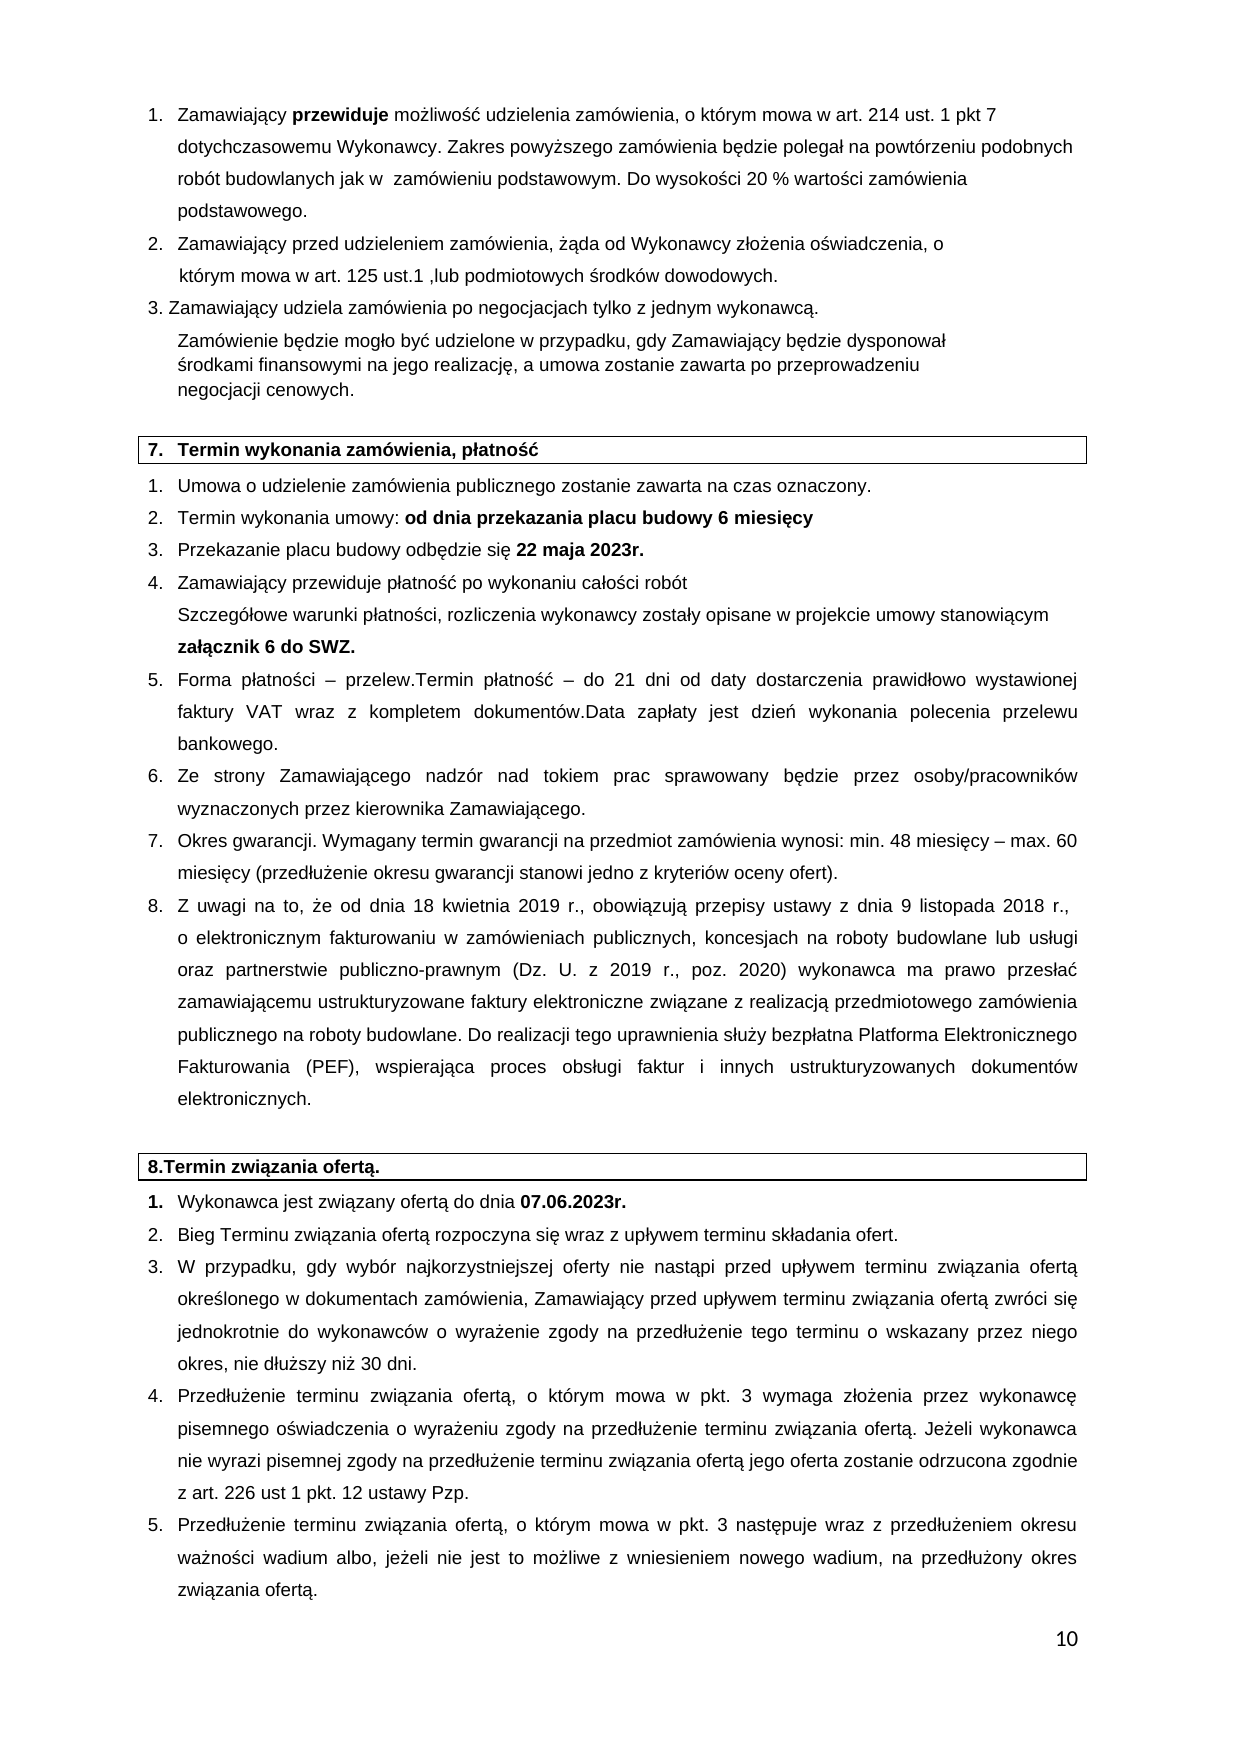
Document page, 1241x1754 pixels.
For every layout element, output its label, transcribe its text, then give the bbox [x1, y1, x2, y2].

list W przypadku, gdy wybór najkorzystniejszej oferty nie nastąpi przed upływem terminu związania ofertą określonego w dokumentach zamówienia, Zamawiający przed upływem terminu związania ofertą zwróci się jednokrotnie do wykonawców o wyrażenie zgody na przedłużenie tego terminu o wskazany przez niego okres, nie dłuższy niż 30 dni. [148, 1256, 1078, 1374]
list Przedłużenie terminu związania ofertą, o którym mowa w pkt. 3 następuje wraz z przedłużeniem okresu ważności wadium albo, jeżeli nie jest to możliwe z wniesieniem nowego wadium, na przedłużony okres związania ofertą. [148, 1514, 1078, 1600]
text środkami finansowymi na jego realizację, a umowa zostanie zawarta po przeprowadzeniu [177, 354, 1078, 376]
list Szczegółowe warunki płatności, rozliczenia wykonawcy zostały opisane w projekcie umowy stanowiącym załącznik 6 do SWZ. [177, 604, 1078, 658]
text Zamówienie będzie mogło być udzielone w przypadku, gdy Zamawiający będzie dysponował [177, 329, 1078, 351]
text 3. Zamawiający udziela zamówienia po negocjacjach tylko z jednym wykonawcą. [148, 297, 1078, 319]
list Bieg Terminu związania ofertą rozpoczyna się wraz z upływem terminu składania ofert. [148, 1224, 1078, 1245]
list Termin wykonania umowy: od dnia przekazania placu budowy 6 miesięcy [148, 507, 1078, 528]
list Przekazanie placu budowy odbędzie się 22 maja 2023r. [148, 539, 1078, 561]
list Okres gwarancji. Wymagany termin gwarancji na przedmiot zamówienia wynosi: min. 48 miesięcy – max. 60 miesięcy (przedłużenie okresu gwarancji stanowi jedno z kryteriów oceny ofert). [148, 830, 1078, 884]
text którym mowa w art. 125 ust.1 ,lub podmiotowych środków dowodowych. [148, 265, 1078, 286]
list Zamawiający przed udzieleniem zamówienia, żąda od Wykonawcy złożenia oświadczenia, o [148, 233, 1078, 254]
list Wykonawca jest związany ofertą do dnia 07.06.2023r. [148, 1191, 1078, 1213]
text dotychczasowemu Wykonawcy. Zakres powyższego zamówienia będzie polegał na powtórzeniu podobnych robót budowlanych jak w zamówieniu podstawowym. Do wysokości 20 % wartości zamówienia podstawowego. [177, 136, 1078, 222]
list Ze strony Zamawiającego nadzór nad tokiem prac sprawowany będzie przez osoby/pracowników wyznaczonych przez kierownika Zamawiającego. [148, 765, 1078, 819]
list Termin wykonania zamówienia, płatność [139, 437, 1086, 463]
text negocjacji cenowych. [177, 379, 1078, 401]
list Zamawiający przewiduje możliwość udzielenia zamówienia, o którym mowa w art. 214 ust. 1 pkt 7 [148, 103, 1078, 125]
list Z uwagi na to, że od dnia 18 kwietnia 2019 r., obowiązują przepisy ustawy z dnia 9 listopada 2018 r., o elektronicznym fakturowaniu w zamówieniach publicznych, koncesjach na roboty budowlane lub usługi oraz partnerstwie publiczno-prawnym (Dz. U. z 2019 r., poz. 2020) wykonawca ma prawo przesłać zamawiającemu ustrukturyzowane faktury elektroniczne związane z realizacją przedmiotowego zamówienia publicznego na roboty budowlane. Do realizacji tego uprawnienia służy bezpłatna Platforma Elektronicznego Fakturowania (PEF), wspierająca proces obsługi faktur i innych ustrukturyzowanych dokumentów elektronicznych. [148, 894, 1078, 1110]
list Zamawiający przewiduje płatność po wykonaniu całości robót [148, 572, 1078, 593]
list Przedłużenie terminu związania ofertą, o którym mowa w pkt. 3 wymaga złożenia przez wykonawcę pisemnego oświadczenia o wyrażeniu zgody na przedłużenie terminu związania ofertą. Jeżeli wykonawca nie wyrazi pisemnej zgody na przedłużenie terminu związania ofertą jego oferta zostanie odrzucona zgodnie z art. 226 ust 1 pkt. 12 ustawy Pzp. [148, 1385, 1078, 1503]
list Umowa o udzielenie zamówienia publicznego zostanie zawarta na czas oznaczony. [148, 475, 1078, 496]
text 8.Termin związania ofertą. [139, 1154, 1086, 1179]
list Forma płatności – przelew.Termin płatność – do 21 dni od daty dostarczenia prawidłowo wystawionej faktury VAT wraz z kompletem dokumentów.Data zapłaty jest dzień wykonania polecenia przelewu bankowego. [148, 668, 1078, 754]
